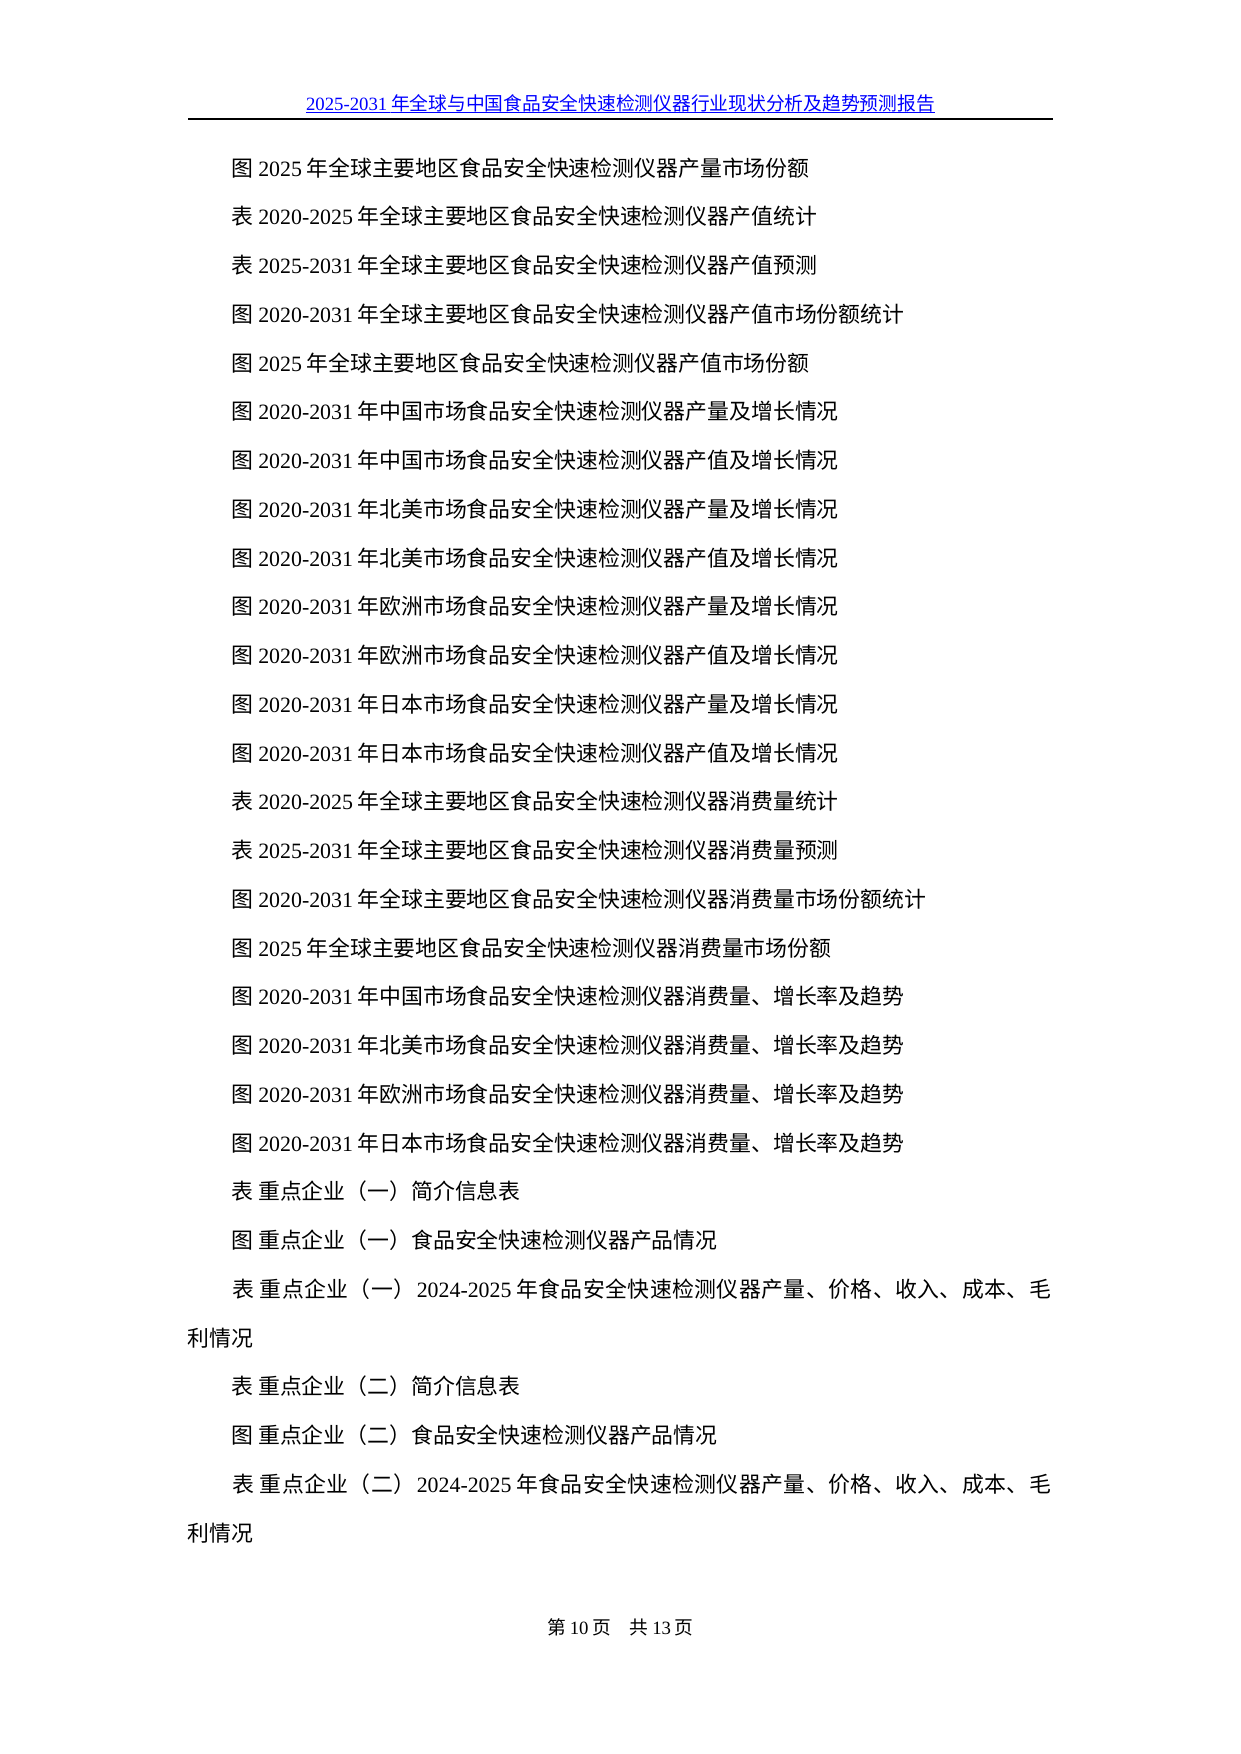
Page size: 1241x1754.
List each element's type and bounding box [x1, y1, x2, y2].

text [187, 150, 1053, 1548]
